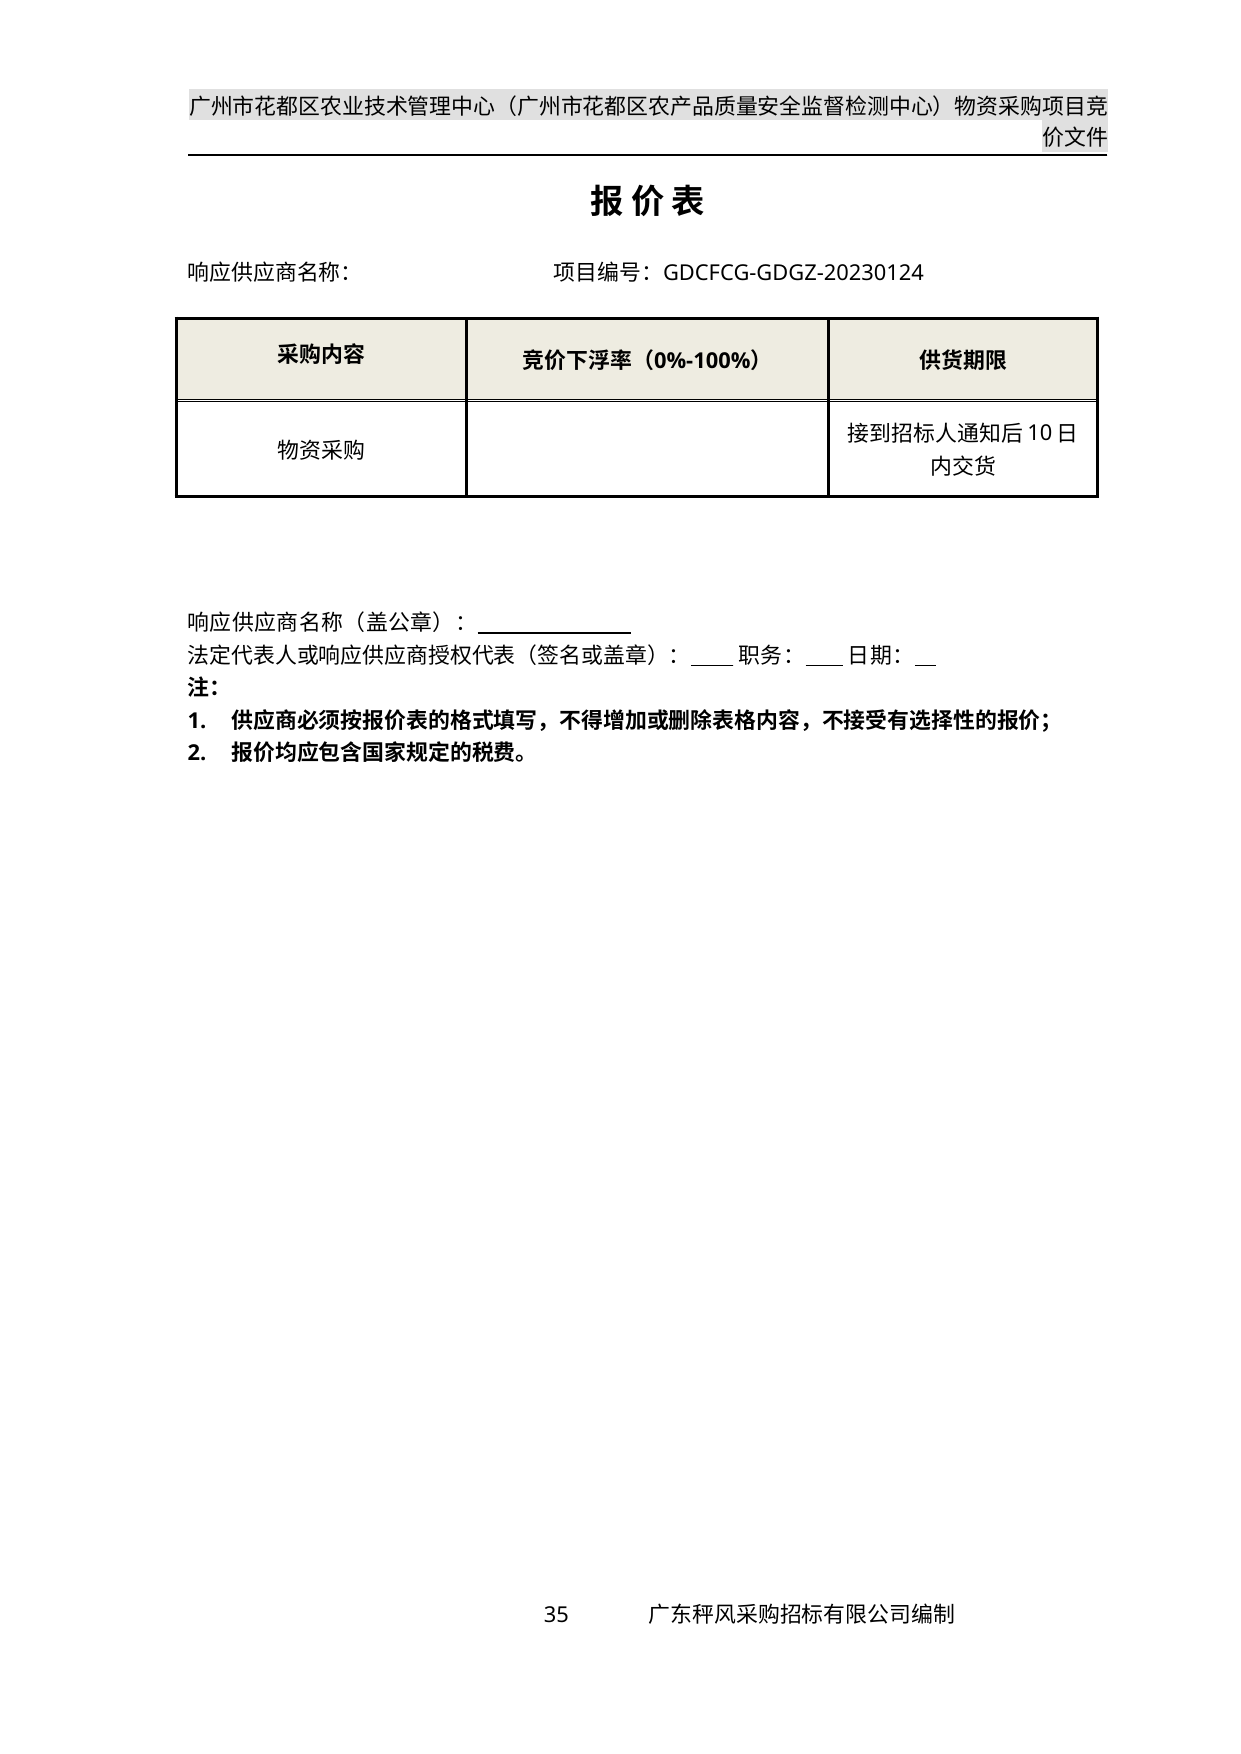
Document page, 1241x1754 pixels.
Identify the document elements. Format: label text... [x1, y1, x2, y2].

table_header 采购内容 [178, 320, 465, 399]
text 注： [187, 670, 1107, 702]
table_header 供货期限 [830, 320, 1096, 399]
table_header 竞价下浮率（0%-100%） [468, 320, 827, 399]
text 响应供应商名称： 项目编号：GDCFCG-GDGZ-20230124 [187, 255, 1107, 287]
text 法定代表人或响应供应商授权代表（签名或盖章）： 职务： 日期： [187, 637, 1107, 670]
text 响应供应商名称（盖公章）： [187, 605, 1107, 637]
list 供应商必须按报价表的格式填写，不得增加或删除表格内容，不接受有选择性的报价； [187, 702, 1107, 735]
table_cell 物资采购 [178, 402, 465, 495]
text 报 价 表 [187, 174, 1107, 223]
table_cell [468, 402, 827, 495]
table_cell 接到招标人通知后10日内交货 [830, 402, 1096, 495]
list 报价均应包含国家规定的税费。 [187, 735, 1107, 767]
